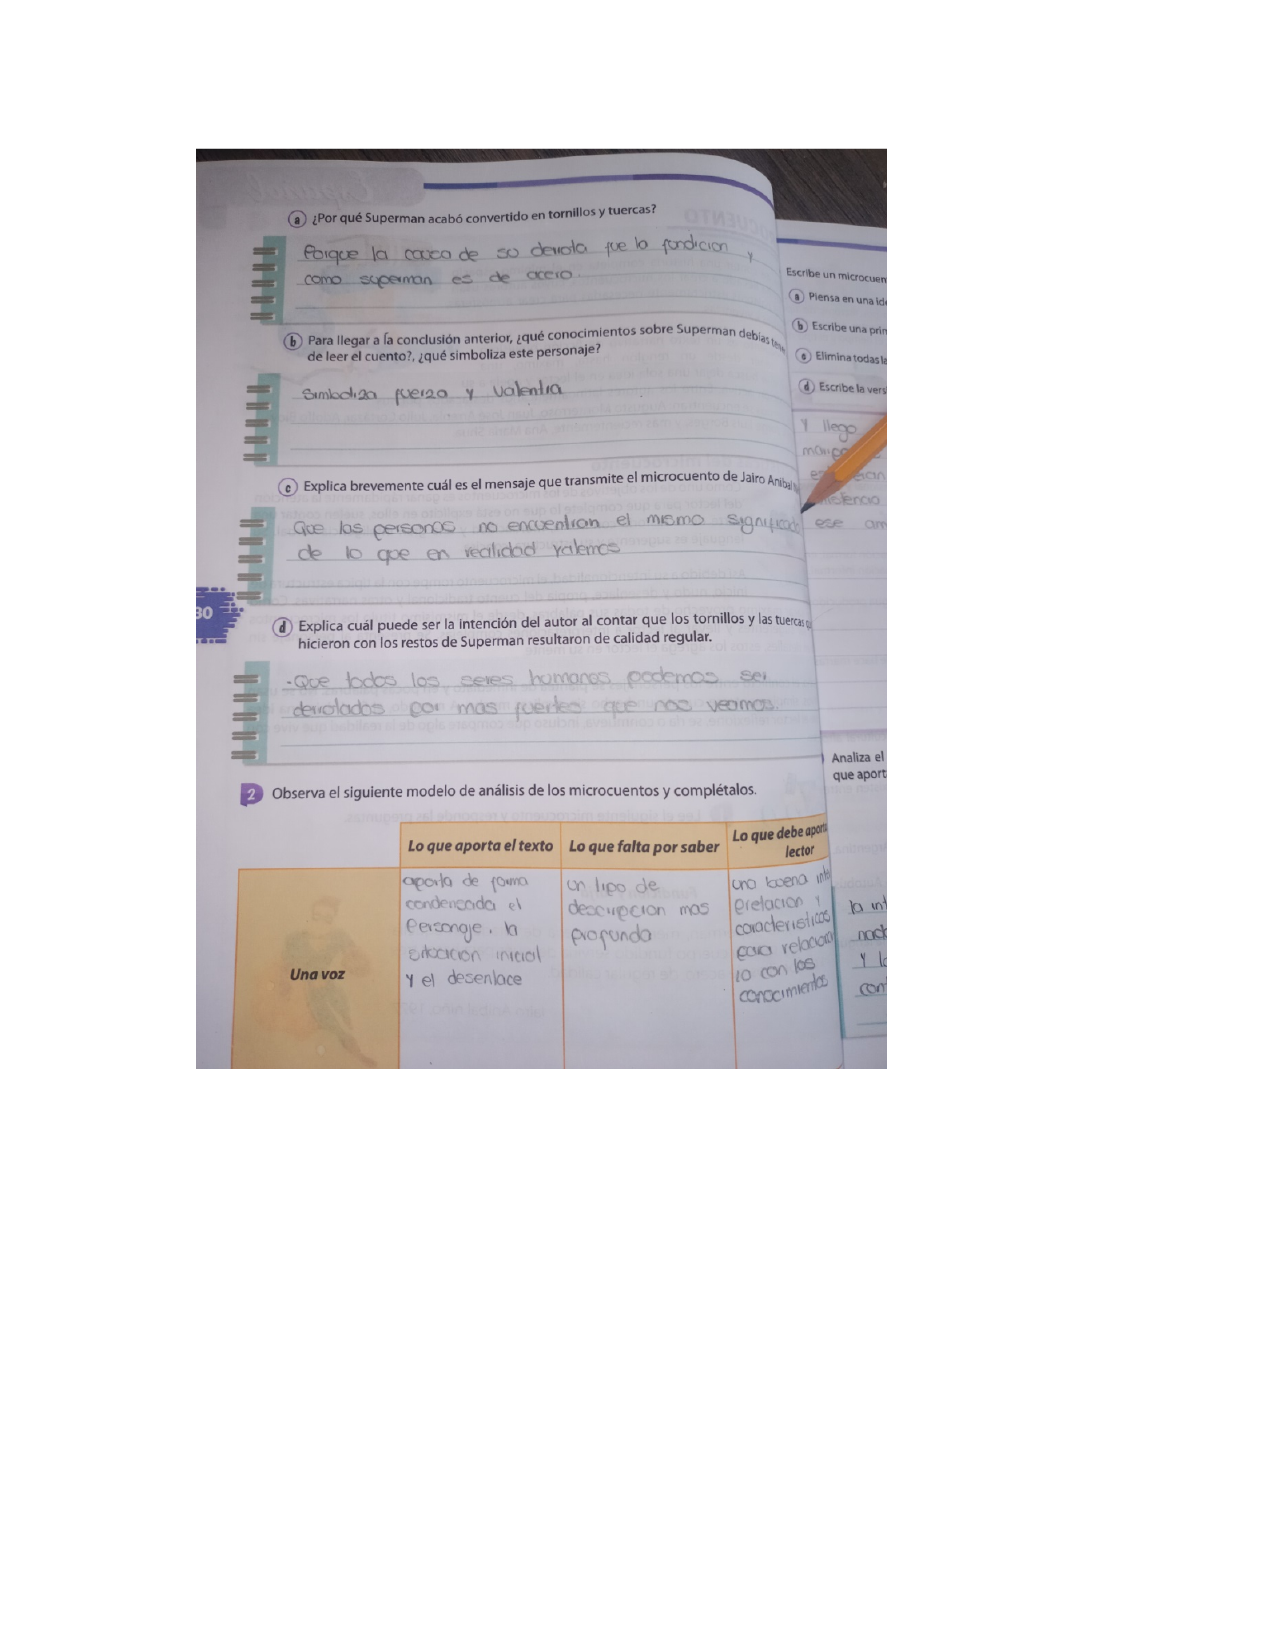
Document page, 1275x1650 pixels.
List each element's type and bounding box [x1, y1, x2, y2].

picture [196, 150, 887, 1068]
